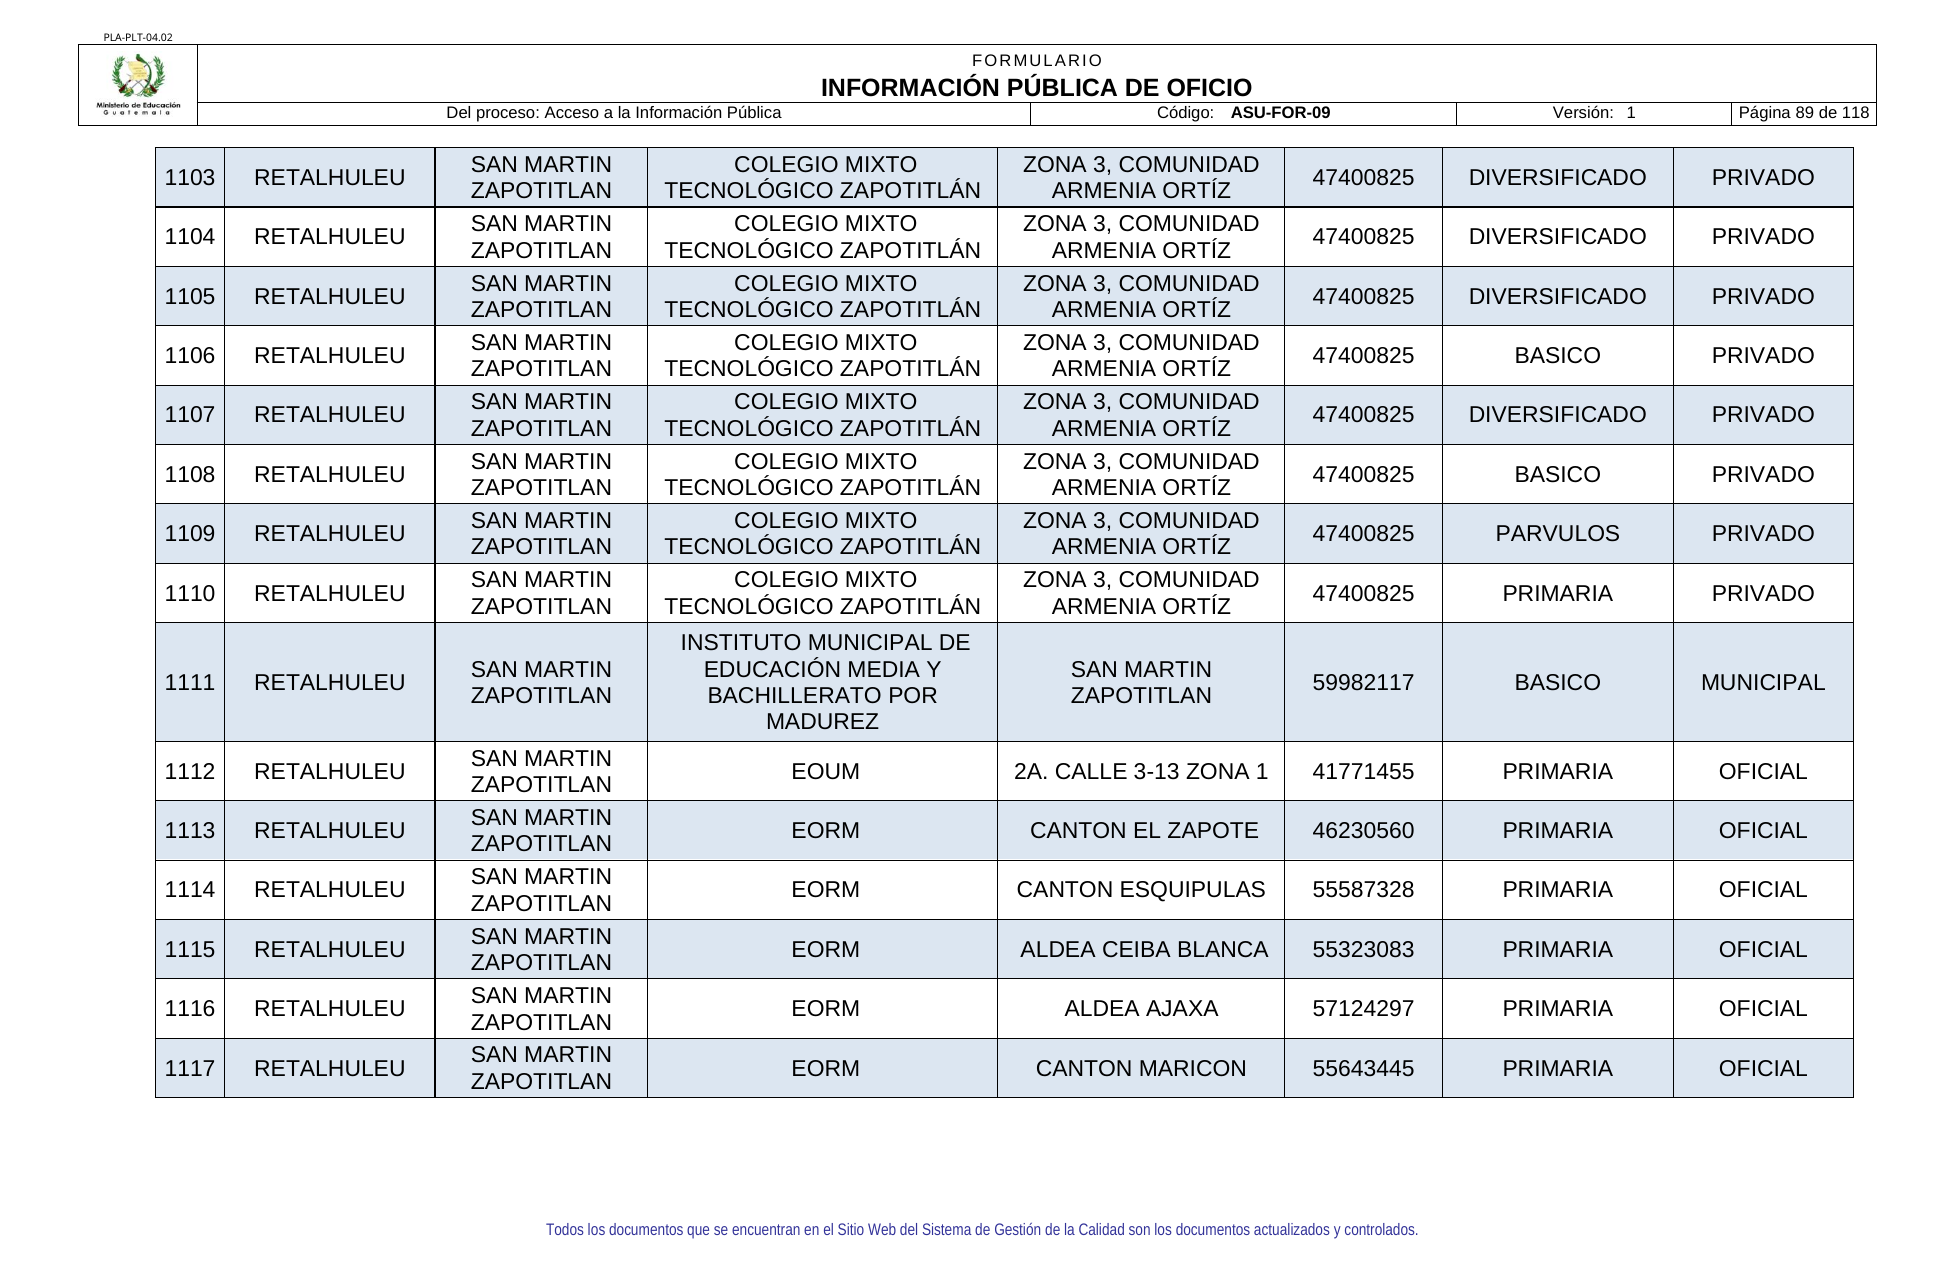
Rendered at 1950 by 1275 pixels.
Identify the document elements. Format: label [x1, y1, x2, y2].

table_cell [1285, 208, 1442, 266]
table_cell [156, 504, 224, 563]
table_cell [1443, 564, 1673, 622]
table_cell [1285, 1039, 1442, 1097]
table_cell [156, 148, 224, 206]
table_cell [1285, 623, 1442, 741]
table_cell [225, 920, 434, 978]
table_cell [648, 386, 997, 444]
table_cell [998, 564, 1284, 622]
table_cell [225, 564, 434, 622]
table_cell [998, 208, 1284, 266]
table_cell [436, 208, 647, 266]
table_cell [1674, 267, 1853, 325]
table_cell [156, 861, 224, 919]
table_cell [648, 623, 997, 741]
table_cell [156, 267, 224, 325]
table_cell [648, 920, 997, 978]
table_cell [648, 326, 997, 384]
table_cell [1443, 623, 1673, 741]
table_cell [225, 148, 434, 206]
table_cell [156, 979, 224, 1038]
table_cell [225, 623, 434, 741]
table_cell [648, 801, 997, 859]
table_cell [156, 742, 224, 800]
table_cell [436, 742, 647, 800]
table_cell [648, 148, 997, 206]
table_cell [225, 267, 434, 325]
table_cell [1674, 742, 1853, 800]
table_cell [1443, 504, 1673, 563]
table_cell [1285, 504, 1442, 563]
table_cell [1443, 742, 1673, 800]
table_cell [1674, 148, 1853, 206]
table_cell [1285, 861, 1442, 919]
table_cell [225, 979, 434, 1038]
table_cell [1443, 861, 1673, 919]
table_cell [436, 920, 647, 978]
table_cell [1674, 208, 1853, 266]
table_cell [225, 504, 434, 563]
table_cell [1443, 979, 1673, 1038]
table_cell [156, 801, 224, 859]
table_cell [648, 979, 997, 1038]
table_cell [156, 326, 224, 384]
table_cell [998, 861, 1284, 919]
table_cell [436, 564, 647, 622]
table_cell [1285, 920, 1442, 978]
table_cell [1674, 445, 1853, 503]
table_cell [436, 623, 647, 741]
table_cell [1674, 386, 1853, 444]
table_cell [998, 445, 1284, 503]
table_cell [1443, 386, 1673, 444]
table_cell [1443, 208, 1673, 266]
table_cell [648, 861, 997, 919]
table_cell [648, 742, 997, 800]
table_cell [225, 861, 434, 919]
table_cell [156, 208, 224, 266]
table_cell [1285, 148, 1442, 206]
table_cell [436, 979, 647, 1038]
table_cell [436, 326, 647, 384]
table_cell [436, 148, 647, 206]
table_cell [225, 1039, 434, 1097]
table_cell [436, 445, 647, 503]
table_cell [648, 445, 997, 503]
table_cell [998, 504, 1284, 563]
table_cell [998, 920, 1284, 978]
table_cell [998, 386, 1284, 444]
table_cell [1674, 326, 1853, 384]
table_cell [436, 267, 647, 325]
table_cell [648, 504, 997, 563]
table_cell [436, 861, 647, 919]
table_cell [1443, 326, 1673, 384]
picture [95, 51, 181, 117]
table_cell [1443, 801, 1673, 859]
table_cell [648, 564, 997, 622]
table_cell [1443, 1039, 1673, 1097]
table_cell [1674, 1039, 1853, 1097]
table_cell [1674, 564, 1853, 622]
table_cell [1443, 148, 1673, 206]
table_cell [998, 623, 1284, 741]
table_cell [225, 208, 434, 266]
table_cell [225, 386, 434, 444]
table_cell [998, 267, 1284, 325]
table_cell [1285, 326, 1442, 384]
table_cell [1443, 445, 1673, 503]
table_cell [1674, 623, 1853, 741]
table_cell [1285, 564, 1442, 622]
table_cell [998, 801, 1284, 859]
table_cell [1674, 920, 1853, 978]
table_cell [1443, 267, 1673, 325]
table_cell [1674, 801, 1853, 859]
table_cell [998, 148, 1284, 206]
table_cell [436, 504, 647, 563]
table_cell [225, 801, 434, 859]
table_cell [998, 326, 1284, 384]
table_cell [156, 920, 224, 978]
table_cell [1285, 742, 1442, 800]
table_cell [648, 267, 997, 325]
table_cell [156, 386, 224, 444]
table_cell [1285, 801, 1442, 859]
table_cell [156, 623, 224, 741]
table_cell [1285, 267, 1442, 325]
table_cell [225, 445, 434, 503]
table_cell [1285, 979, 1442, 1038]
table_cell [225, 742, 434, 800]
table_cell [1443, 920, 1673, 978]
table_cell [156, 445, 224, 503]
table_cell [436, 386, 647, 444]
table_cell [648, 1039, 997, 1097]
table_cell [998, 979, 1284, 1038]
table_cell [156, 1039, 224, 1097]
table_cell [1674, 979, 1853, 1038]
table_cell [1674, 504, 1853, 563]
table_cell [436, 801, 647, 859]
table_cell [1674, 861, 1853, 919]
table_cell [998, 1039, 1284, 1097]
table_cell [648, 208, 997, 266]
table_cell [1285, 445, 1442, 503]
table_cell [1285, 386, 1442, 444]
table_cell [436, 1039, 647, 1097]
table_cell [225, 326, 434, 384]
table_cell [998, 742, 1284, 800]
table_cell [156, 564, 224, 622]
